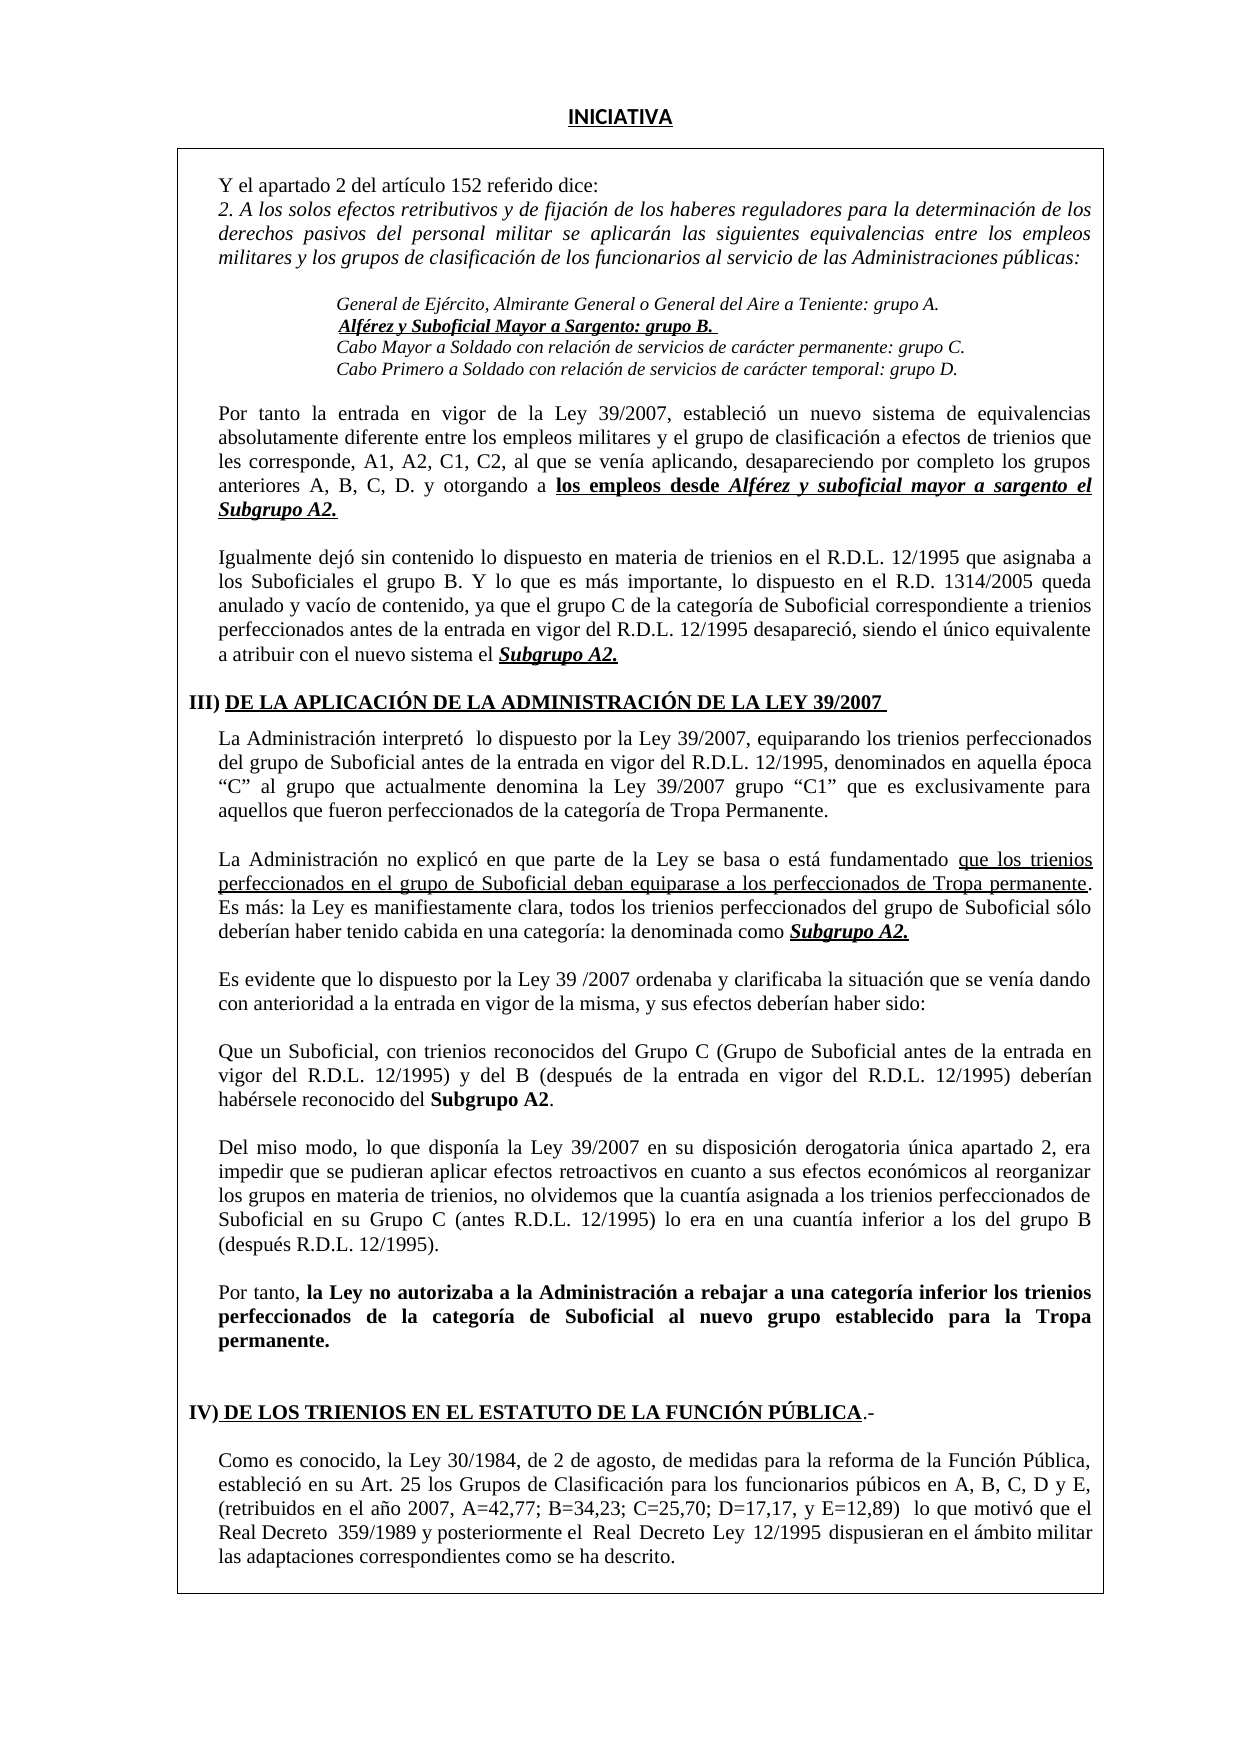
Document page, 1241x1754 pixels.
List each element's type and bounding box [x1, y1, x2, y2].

table_cell [178, 149, 1103, 1592]
